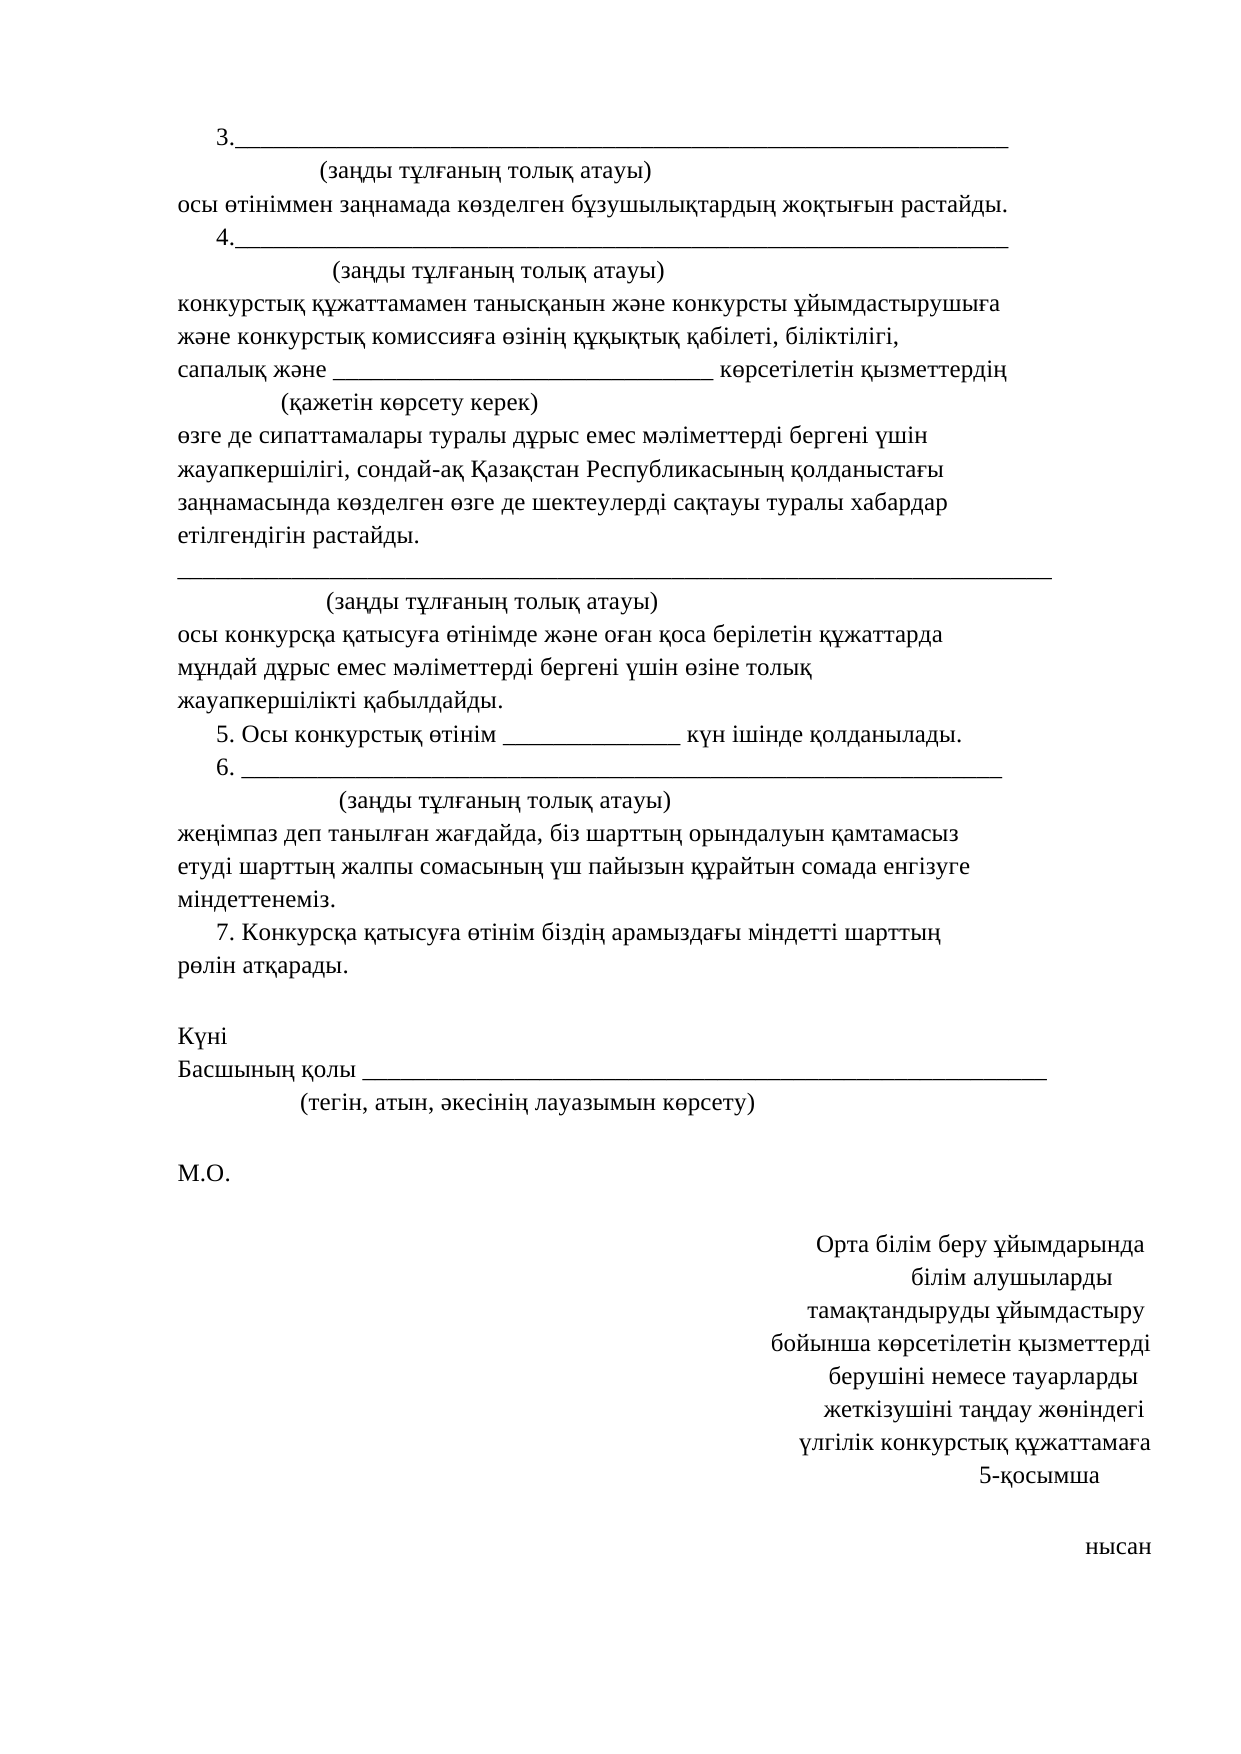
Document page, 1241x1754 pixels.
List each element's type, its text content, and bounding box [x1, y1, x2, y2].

text Күні Басшының қолы ______________________________________________________ (тегін, атын, әкесінің лауазымын көрсету) [177, 1017, 1152, 1116]
text Орта білім беру ұйымдарында білім алушыларды тамақтандыруды ұйымдастыру бойынша көрсетілетін қызметтерді берушіні немесе тауарларды жеткізушіні таңдау жөніндегі үлгілік конкурстық құжаттамаға 5-қосымша [177, 1224, 1152, 1489]
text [177, 118, 1152, 979]
text М.О. [177, 1154, 1152, 1187]
text нысан [177, 1527, 1152, 1560]
